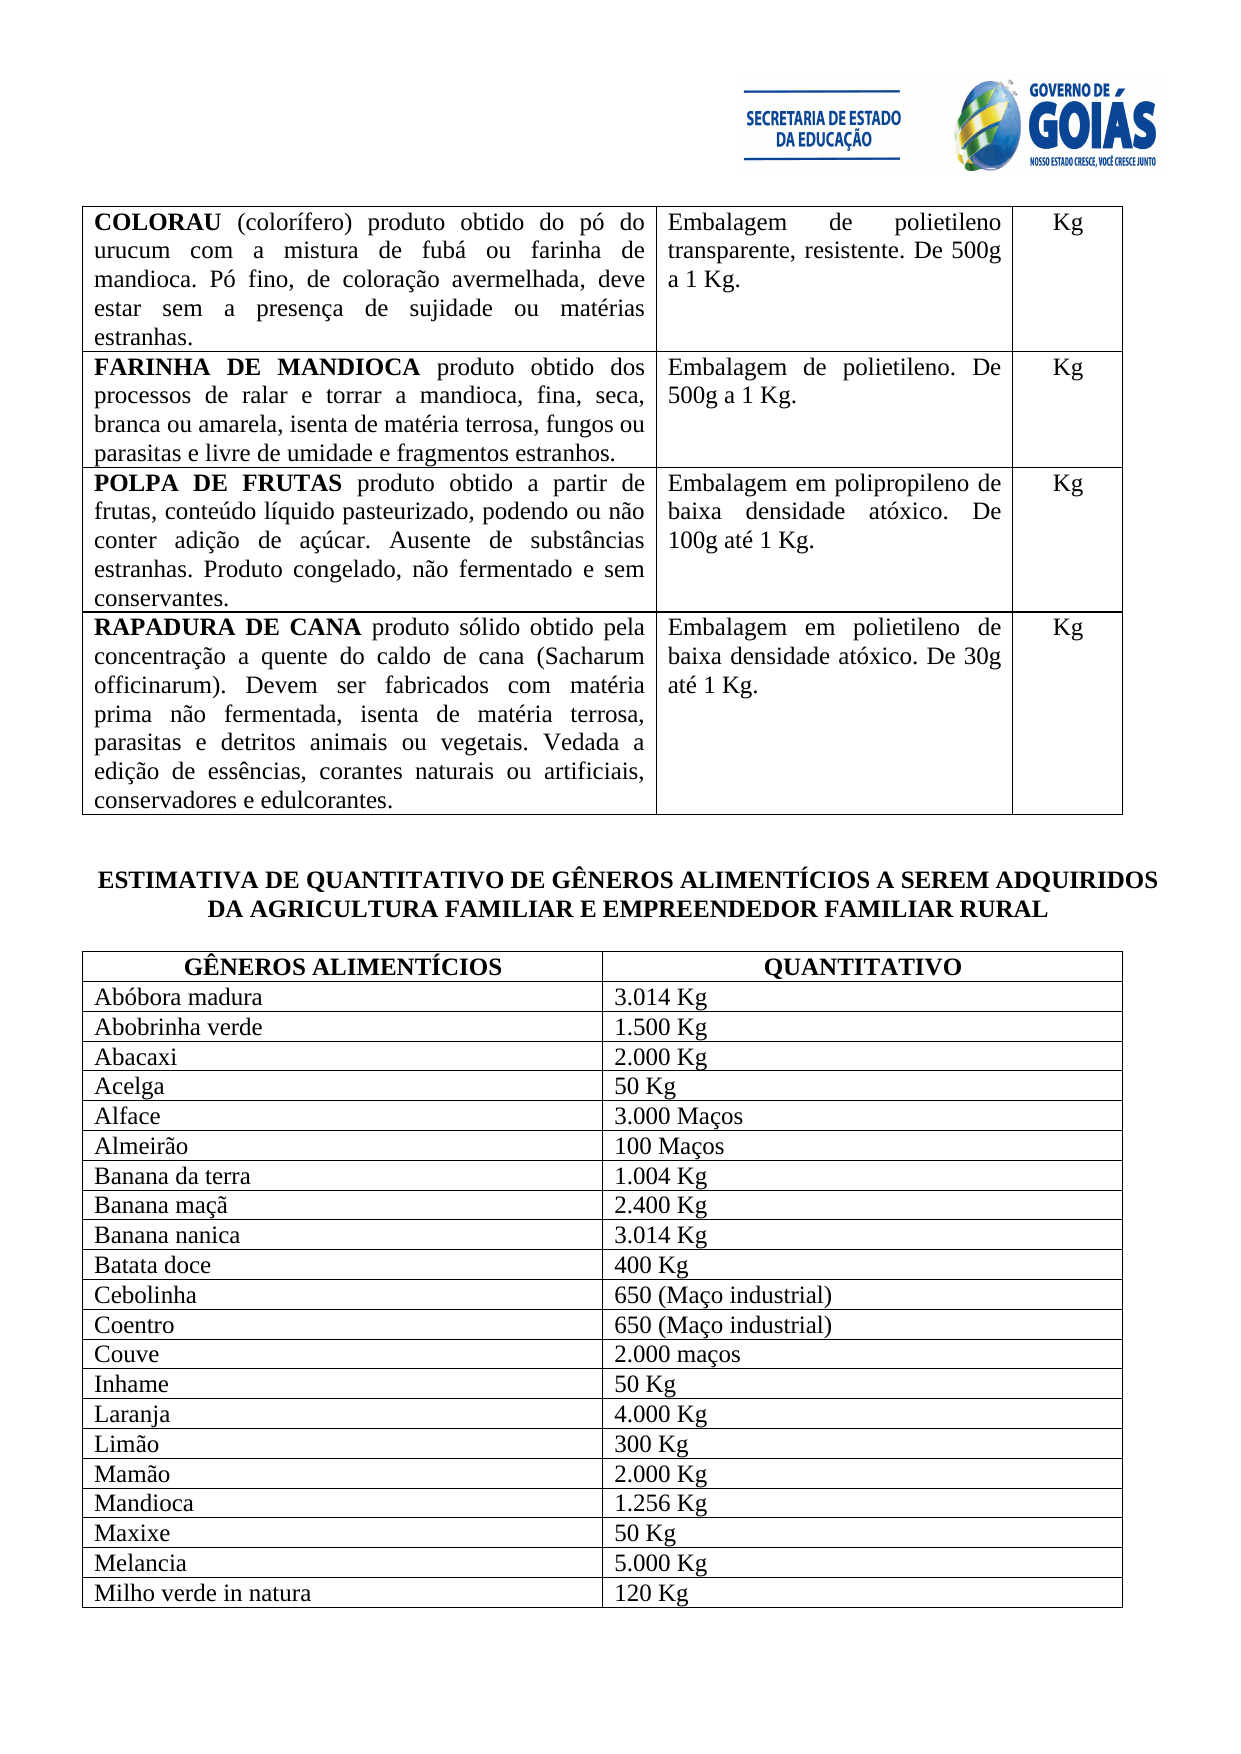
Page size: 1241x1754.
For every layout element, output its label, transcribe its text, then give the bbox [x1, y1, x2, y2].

table_cell Inhame [83, 1369, 602, 1398]
table_cell Milho verde in natura [83, 1578, 602, 1607]
table_cell [603, 1578, 1122, 1607]
table_header COLORAU (colorífero) produto obtido do pó do urucum com a mistura de fubá ou farinha de mandioca. Pó fino, de coloração avermelhada, deve estar sem a presença de sujidade ou matérias estranhas. [83, 207, 656, 351]
table_cell Coentro [83, 1310, 602, 1338]
table_cell Kg [1013, 352, 1122, 467]
table_cell Couve [83, 1340, 602, 1368]
table_cell 650 (Maço industrial) [603, 1280, 1122, 1309]
table_cell Embalagem de polietileno. De 500g a . [657, 352, 1012, 467]
table_cell [603, 1042, 1122, 1070]
table_cell [603, 1518, 1122, 1547]
table_cell [603, 1548, 1122, 1577]
table_cell Mamão [83, 1459, 602, 1487]
table_cell [603, 1399, 1122, 1428]
table_cell 650 (Maço industrial) [603, 1310, 1122, 1338]
table_cell [603, 1161, 1122, 1189]
table_cell Banana da terra [83, 1161, 602, 1189]
table_cell Maxixe [83, 1518, 602, 1547]
table_cell Banana nanica [83, 1220, 602, 1249]
table_cell Acelga [83, 1071, 602, 1100]
table_cell Laranja [83, 1399, 602, 1428]
table_header GÊNEROS ALIMENTÍCIOS [83, 952, 602, 981]
table_cell Alface [83, 1101, 602, 1130]
table_cell [603, 1429, 1122, 1458]
table_header QUANTITATIVO [603, 952, 1122, 981]
table_cell Embalagem em polietileno de baixa densidade atóxico. De 30g até . [657, 613, 1012, 814]
table_cell [603, 1489, 1122, 1517]
table_cell Kg [1013, 613, 1122, 814]
table_cell Cebolinha [83, 1280, 602, 1309]
table_cell Kg [1013, 468, 1122, 611]
table_cell Limão [83, 1429, 602, 1458]
table_cell [603, 1071, 1122, 1100]
table_cell [603, 1369, 1122, 1398]
table_cell Banana maçã [83, 1191, 602, 1219]
table_cell [603, 1220, 1122, 1249]
table_cell Almeirão [83, 1131, 602, 1160]
table_cell Mandioca [83, 1489, 602, 1517]
table_cell Embalagem em polipropileno de baixa densidade atóxico. De 100g até . [657, 468, 1012, 611]
table_cell Batata doce [83, 1250, 602, 1279]
table_cell RAPADURA DE CANA produto sólido obtido pela concentração a quente do caldo de cana (Sacharum officinarum). Devem ser fabricados com matéria prima não fermentada, isenta de matéria terrosa, parasitas e detritos animais ou vegetais. Vedada a edição de essências, corantes naturais ou artificiais, conservadores e edulcorantes. [83, 613, 656, 814]
table_cell [603, 1191, 1122, 1219]
table_header Kg [1013, 207, 1122, 351]
table_cell Abóbora madura [83, 982, 602, 1011]
table_cell Melancia [83, 1548, 602, 1577]
table_cell [603, 1012, 1122, 1041]
table_cell Abacaxi [83, 1042, 602, 1070]
text ESTIMATIVA DE QUANTITATIVO DE GÊNEROS ALIMENTÍCIOS A SEREM ADQUIRIDOS DA AGRICULTURA FAMILIAR E EMPREENDEDOR FAMILIAR RURAL [94, 865, 1162, 922]
table_cell Abobrinha verde [83, 1012, 602, 1041]
table_cell 100 Maços [603, 1131, 1122, 1160]
table_cell 3.000 Maços [603, 1101, 1122, 1130]
table_cell 2.000 maços [603, 1340, 1122, 1368]
table_cell [603, 1459, 1122, 1487]
table_cell [603, 982, 1122, 1011]
table_cell FARINHA DE MANDIOCA produto obtido dos processos de ralar e torrar a mandioca, fina, seca, branca ou amarela, isenta de matéria terrosa, fungos ou parasitas e livre de umidade e fragmentos estranhos. [83, 352, 656, 467]
picture [738, 73, 1163, 177]
table_cell POLPA DE FRUTAS produto obtido a partir de frutas, conteúdo líquido pasteurizado, podendo ou não conter adição de açúcar. Ausente de substâncias estranhas. Produto congelado, não fermentado e sem conservantes. [83, 468, 656, 611]
table_header Embalagem de polietileno transparente, resistente. De 500g a . [657, 207, 1012, 351]
table_cell [603, 1250, 1122, 1279]
